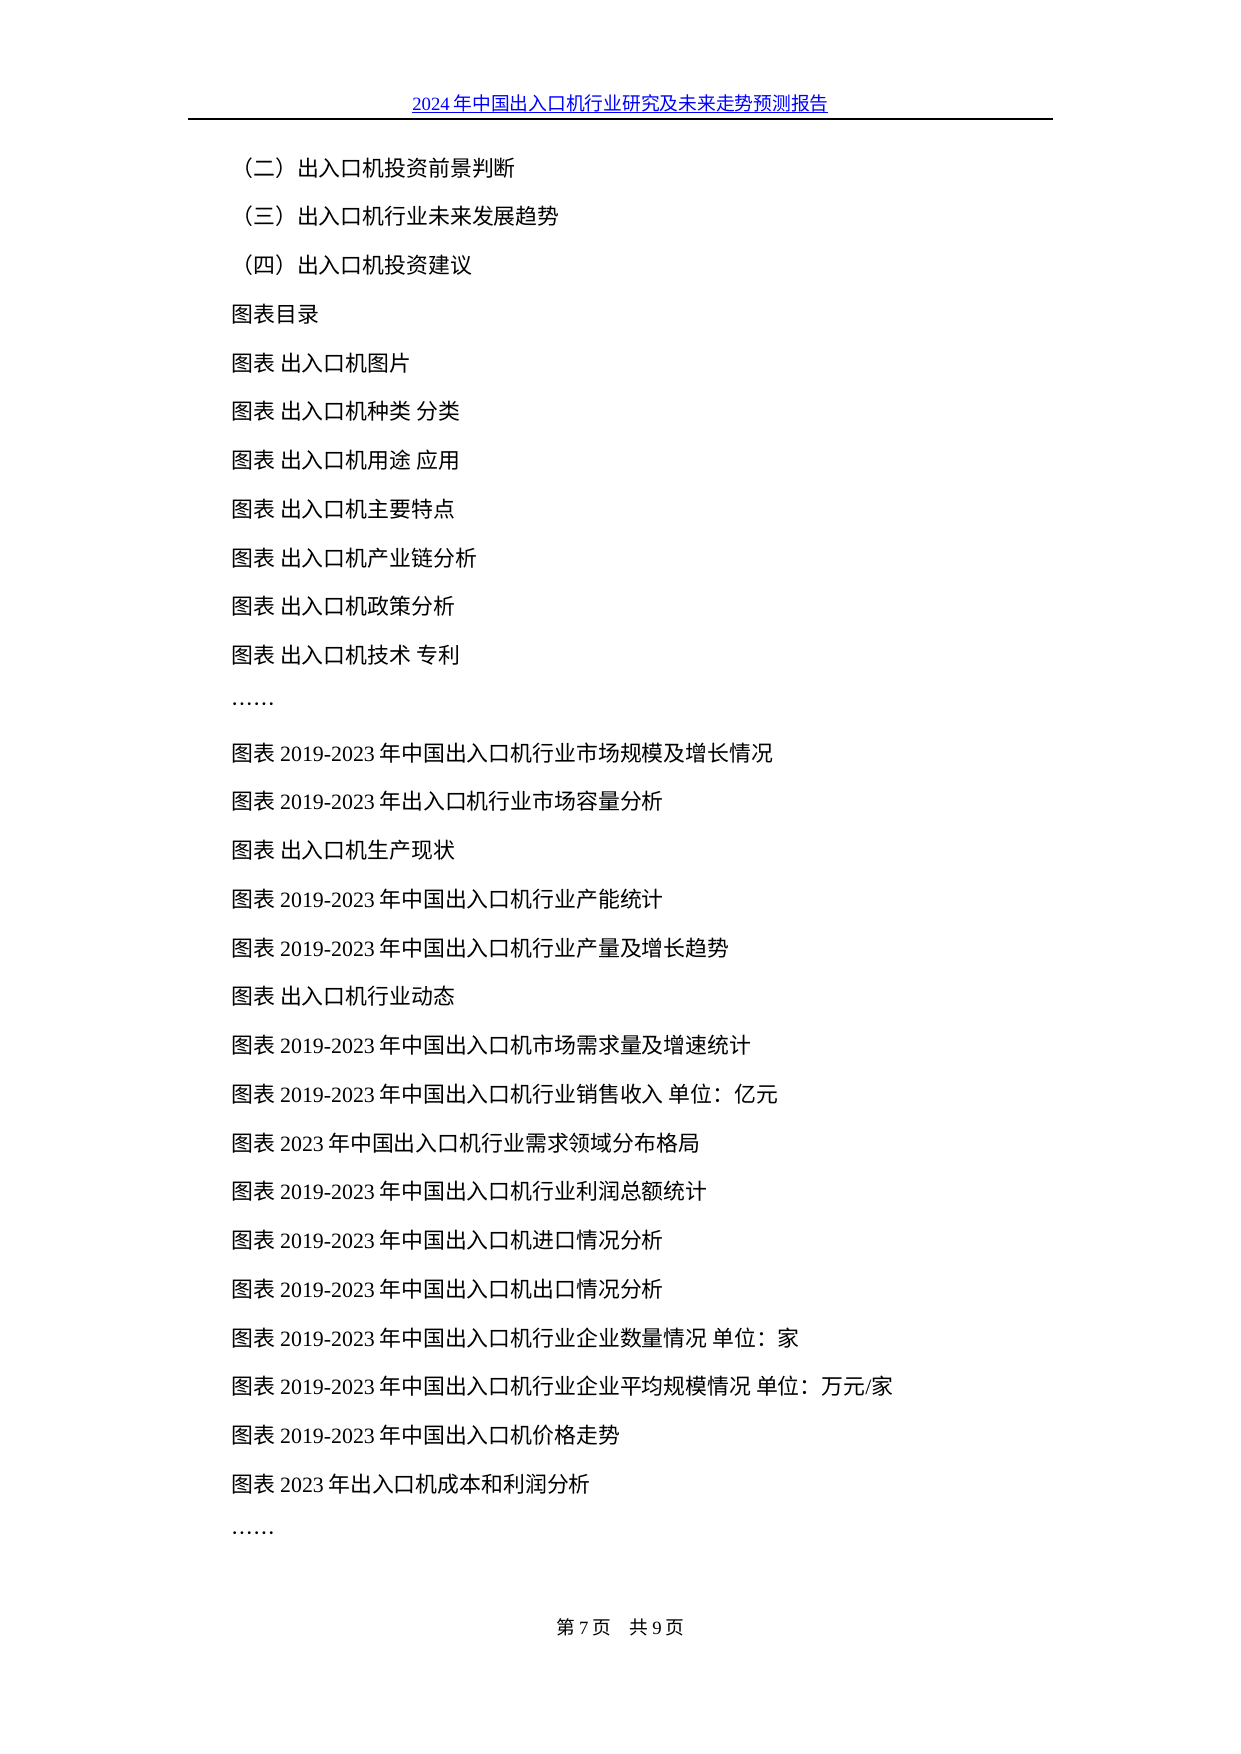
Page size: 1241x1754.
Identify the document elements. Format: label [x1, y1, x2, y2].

text [187, 150, 1053, 1548]
